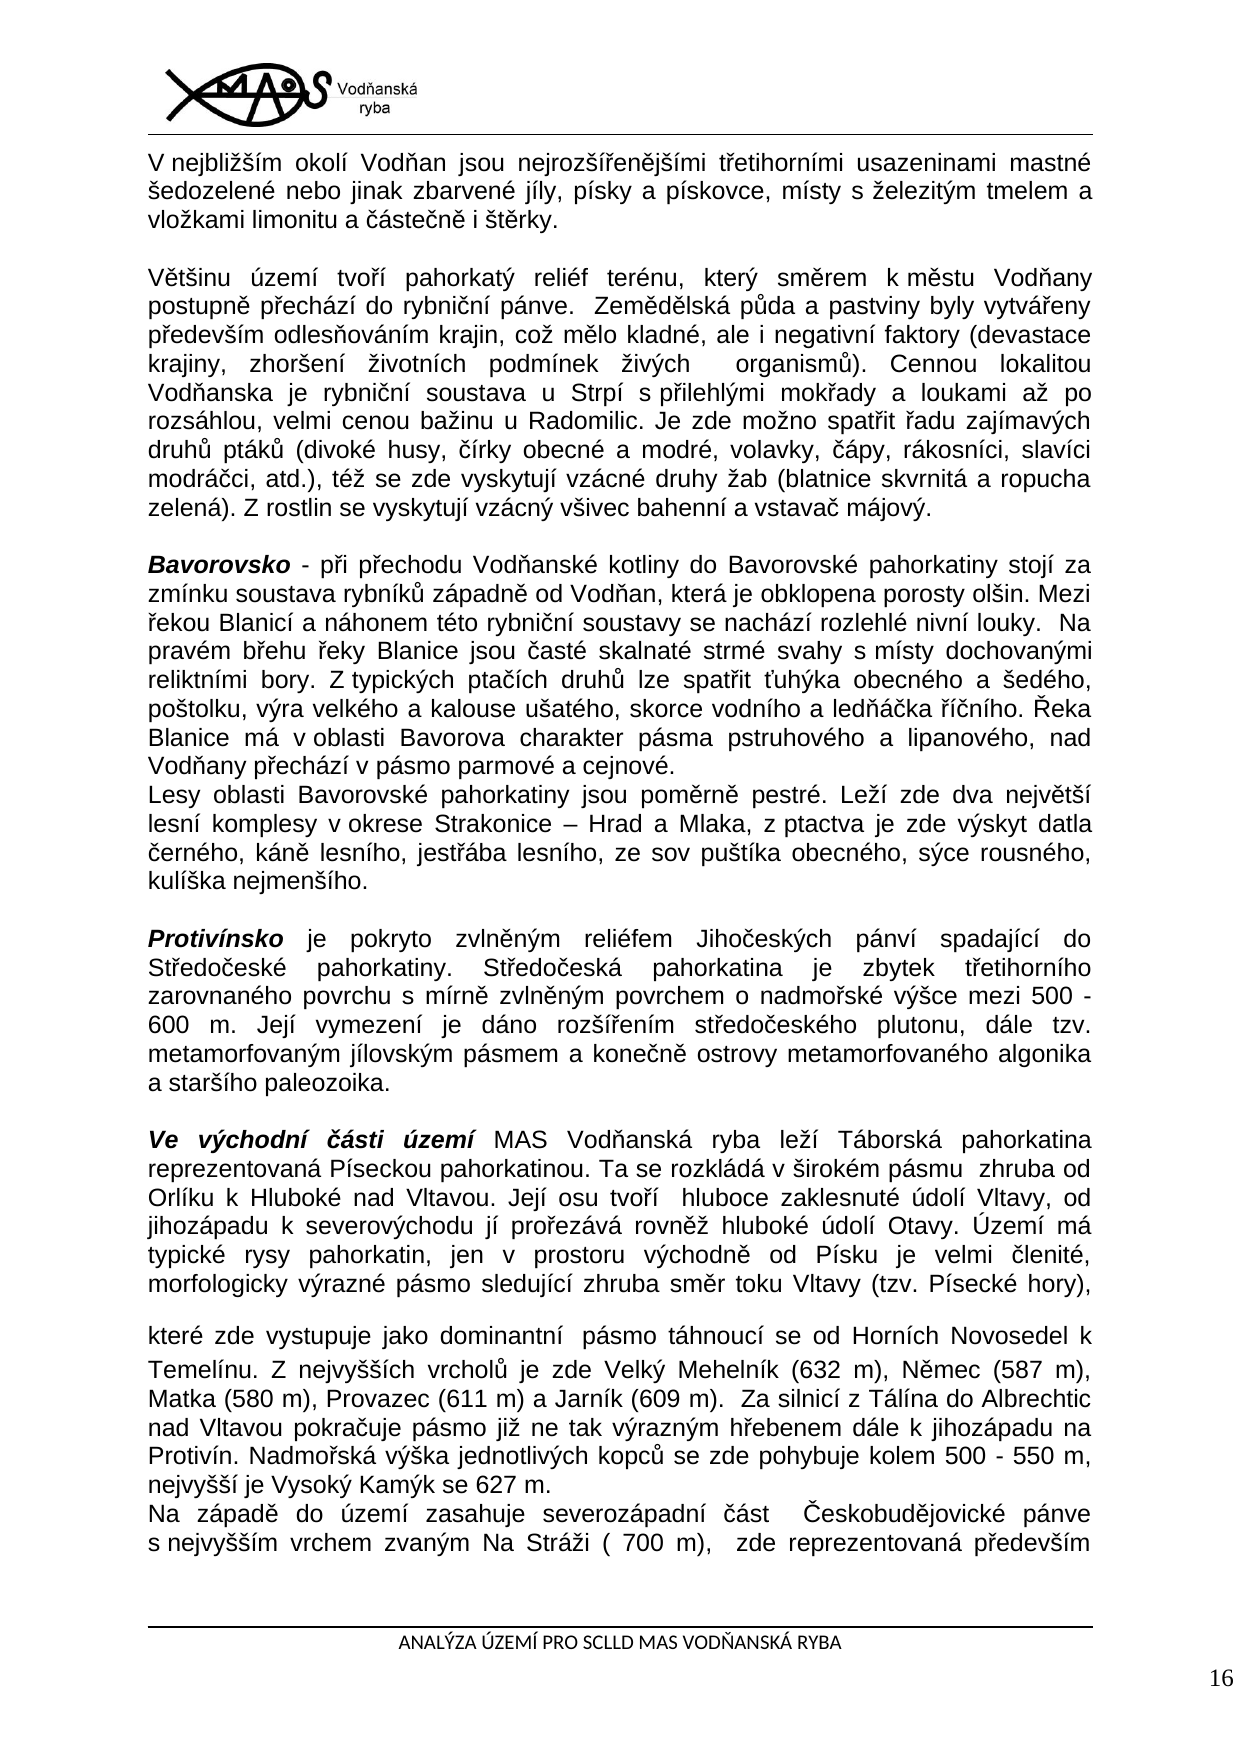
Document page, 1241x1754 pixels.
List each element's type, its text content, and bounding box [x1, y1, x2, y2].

text Protivínsko je pokryto zvlněným reliéfem Jihočeských pánví spadající do Středočeské pahorkatiny. Středočeská pahorkatina je zbytek třetihorního zarovnaného povrchu s mírně zvlněným povrchem o nadmořské výšce mezi 500 - 600 m. Její vymezení je dáno rozšířením středočeského plutonu, dále tzv. metamorfovaným jílovským pásmem a konečně ostrovy metamorfovaného algonika a staršího paleozoika. [148, 924, 1093, 1096]
text Bavorovsko - při přechodu Vodňanské kotliny do Bavorovské pahorkatiny stojí za zmínku soustava rybníků západně od Vodňan, která je obklopena porosty olšin. Mezi řekou Blanicí a náhonem této rybniční soustavy se nachází rozlehlé nivní louky. Na pravém břehu řeky Blanice jsou časté skalnaté strmé svahy s místy dochovanými reliktními bory. Z typických ptačích druhů lze spatřit ťuhýka obecného a šedého, poštolku, výra velkého a kalouse ušatého, skorce vodního a ledňáčka říčního. Řeka Blanice má v oblasti Bavorova charakter pásma pstruhového a lipanového, nad Vodňany přechází v pásmo parmové a cejnové. [148, 550, 1093, 780]
picture [165, 63, 417, 127]
text Většinu území tvoří pahorkatý reliéf terénu, který směrem k městu Vodňany postupně přechází do rybniční pánve. Zemědělská půda a pastviny byly vytvářeny především odlesňováním krajin, což mělo kladné, ale i negativní faktory (devastace krajiny, zhoršení životních podmínek živých organismů). Cennou lokalitou Vodňanska je rybniční soustava u Strpí s přilehlými mokřady a loukami až po rozsáhlou, velmi cenou bažinu u Radomilic. Je zde možno spatřit řadu zajímavých druhů ptáků (divoké husy, čírky obecné a modré, volavky, čápy, rákosníci, slavíci modráčci, atd.), též se zde vyskytují vzácné druhy žab (blatnice skvrnitá a ropucha zelená). Z rostlin se vyskytují vzácný všivec bahenní a vstavač májový. [148, 263, 1093, 521]
text Ve východní části území MAS Vodňanská ryba leží Táborská pahorkatina reprezentovaná Píseckou pahorkatinou. Ta se rozkládá v širokém pásmu zhruba od Orlíku k Hluboké nad Vltavou. Její osu tvoří hluboce zaklesnuté údolí Vltavy, od jihozápadu k severovýchodu jí prořezává rovněž hluboké údolí Otavy. Území má typické rysy pahorkatin, jen v prostoru východně od Písku je velmi členité, morfologicky výrazné pásmo sledující zhruba směr toku Vltavy (tzv. Písecké hory), které zde vystupuje jako dominantní pásmo táhnoucí se od Horních Novosedel k Temelínu. Z nejvyšších vrcholů je zde Velký Mehelník (632 m), Němec (587 m), Matka (580 m), Provazec (611 m) a Jarník (609 m). Za silnicí z Tálína do Albrechtic nad Vltavou pokračuje pásmo již ne tak výrazným hřebenem dále k jihozápadu na Protivín. Nadmořská výška jednotlivých kopců se zde pohybuje kolem 500 - 550 m, nejvyšší je Vysoký Kamýk se 627 m. [148, 1125, 1093, 1499]
text V nejbližším okolí Vodňan jsou nejrozšířenějšími třetihorními usazeninami mastné šedozelené nebo jinak zbarvené jíly, písky a pískovce, místy s železitým tmelem a vložkami limonitu a částečně i štěrky. [148, 148, 1093, 234]
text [148, 1499, 1093, 1556]
text Lesy oblasti Bavorovské pahorkatiny jsou poměrně pestré. Leží zde dva největší lesní komplesy v okrese Strakonice – Hrad a Mlaka, z ptactva je zde výskyt datla černého, káně lesního, jestřába lesního, ze sov puštíka obecného, sýce rousného, kulíška nejmenšího. [148, 780, 1093, 895]
